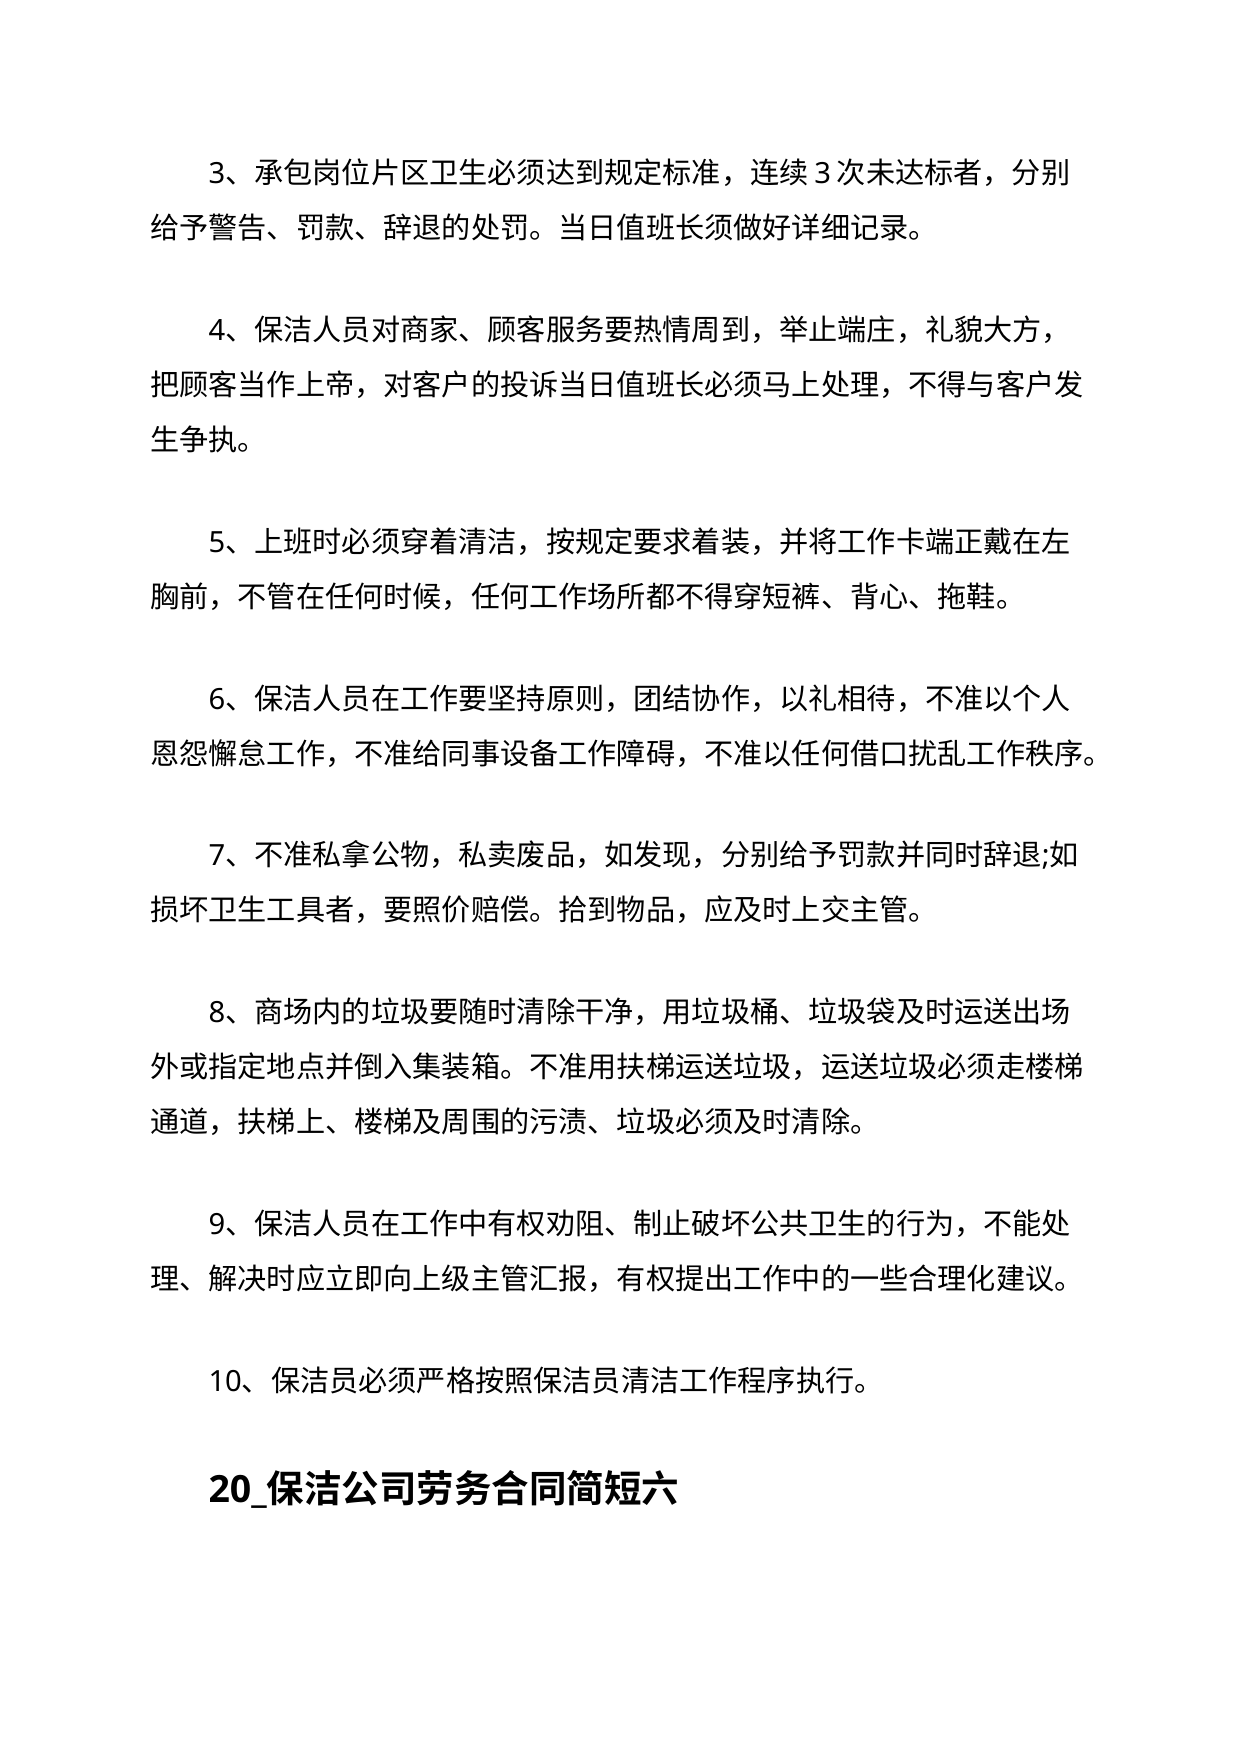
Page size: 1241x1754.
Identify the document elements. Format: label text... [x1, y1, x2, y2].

text 8、商场内的垃圾要随时清除干净，用垃圾桶、垃圾袋及时运送出场外或指定地点并倒入集装箱。不准用扶梯运送垃圾，运送垃圾必须走楼梯通道，扶梯上、楼梯及周围的污渍、垃圾必须及时清除。 [150, 989, 1090, 1141]
text 7、不准私拿公物，私卖废品，如发现，分别给予罚款并同时辞退;如损坏卫生工具者，要照价赔偿。拾到物品，应及时上交主管。 [150, 832, 1090, 929]
text 20_保洁公司劳务合同简短六 [150, 1459, 1090, 1514]
text 6、保洁人员在工作要坚持原则，团结协作，以礼相待，不准以个人恩怨懈怠工作，不准给同事设备工作障碍，不准以任何借口扰乱工作秩序。 [150, 675, 1090, 772]
text 9、保洁人员在工作中有权劝阻、制止破坏公共卫生的行为，不能处理、解决时应立即向上级主管汇报，有权提出工作中的一些合理化建议。 [150, 1200, 1090, 1298]
text 3、承包岗位片区卫生必须达到规定标准，连续3次未达标者，分别给予警告、罚款、辞退的处罚。当日值班长须做好详细记录。 [150, 150, 1090, 247]
text 4、保洁人员对商家、顾客服务要热情周到，举止端庄，礼貌大方，把顾客当作上帝，对客户的投诉当日值班长必须马上处理，不得与客户发生争执。 [150, 307, 1090, 459]
text 10、保洁员必须严格按照保洁员清洁工作程序执行。 [150, 1357, 1090, 1399]
text 5、上班时必须穿着清洁，按规定要求着装，并将工作卡端正戴在左胸前，不管在任何时候，任何工作场所都不得穿短裤、背心、拖鞋。 [150, 518, 1090, 616]
